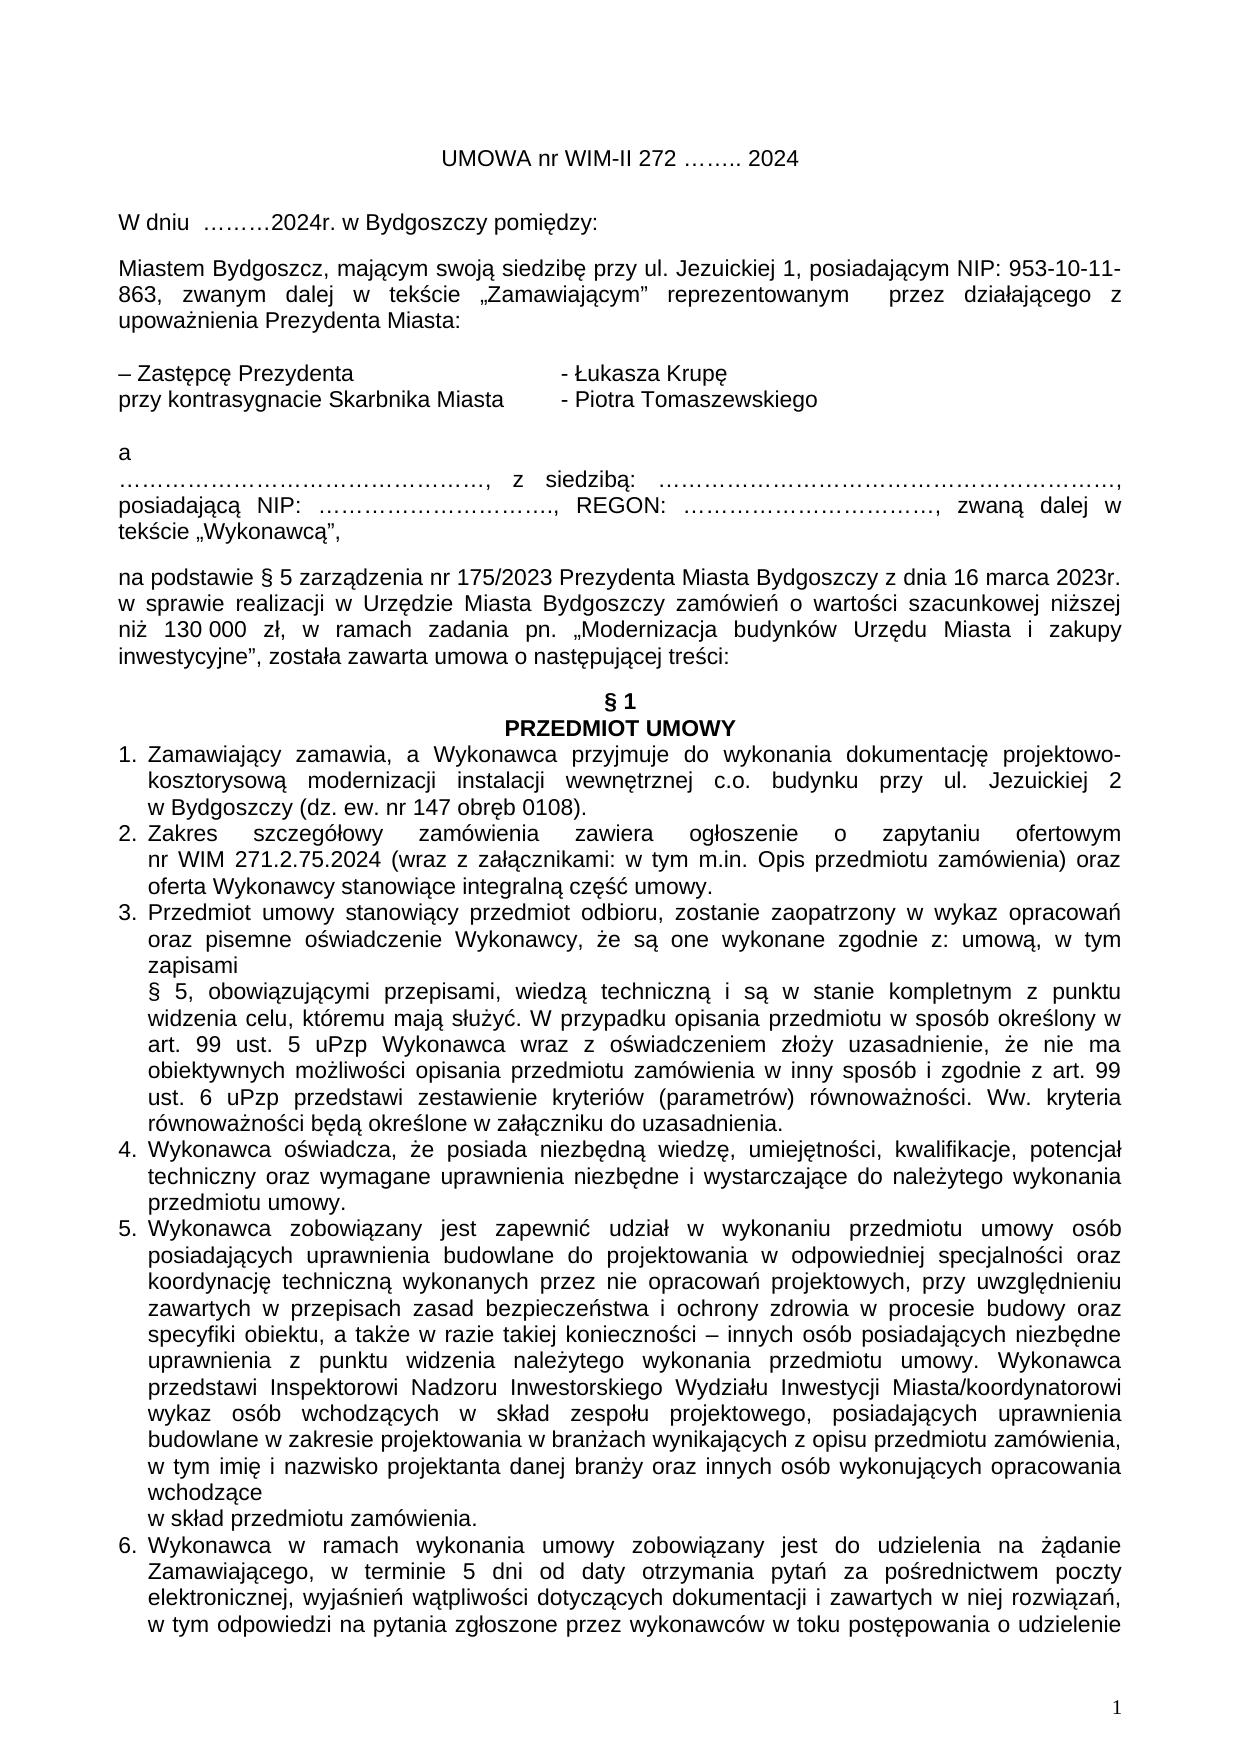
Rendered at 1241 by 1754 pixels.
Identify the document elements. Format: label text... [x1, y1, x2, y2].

list Zakres szczegółowy zamówienia zawiera ogłoszenie o zapytaniu ofertowym nr WIM 271.2.75.2024 (wraz z załącznikami: w tym m.in. Opis przedmiotu zamówienia) oraz oferta Wykonawcy stanowiące integralną część umowy. [118, 820, 1122, 899]
text a [118, 439, 1122, 466]
text PRZEDMIOT UMOWY [118, 715, 1122, 741]
text na podstawie § 5 zarządzenia nr 175/2023 Prezydenta Miasta Bydgoszczy z dnia 16 marca 2023r. w sprawie realizacji w Urzędzie Miasta Bydgoszczy zamówień o wartości szacunkowej niższej niż 130 000 zł, w ramach zadania pn. „Modernizacja budynków Urzędu Miasta i zakupy inwestycyjne”, została zawarta umowa o następującej treści: [118, 564, 1122, 669]
text § 1 [118, 688, 1122, 715]
list Przedmiot umowy stanowiący przedmiot odbioru, zostanie zaopatrzony w wykaz opracowań oraz pisemne oświadczenie Wykonawcy, że są one wykonane zgodnie z: umową, w tym zapisami § 5, obowiązującymi przepisami, wiedzą techniczną i są w stanie kompletnym z punktu widzenia celu, któremu mają służyć. W przypadku opisania przedmiotu w sposób określony w art. 99 ust. 5 uPzp Wykonawca wraz z oświadczeniem złoży uzasadnienie, że nie ma obiektywnych możliwości opisania przedmiotu zamówienia w inny sposób i zgodnie z art. 99 ust. 6 uPzp przedstawi zestawienie kryteriów (parametrów) równoważności. Ww. kryteria równoważności będą określone w załączniku do uzasadnienia. [118, 899, 1122, 1136]
list Wykonawca zobowiązany jest zapewnić udział w wykonaniu przedmiotu umowy osób posiadających uprawnienia budowlane do projektowania w odpowiedniej specjalności oraz koordynację techniczną wykonanych przez nie opracowań projektowych, przy uwzględnieniu zawartych w przepisach zasad bezpieczeństwa i ochrony zdrowia w procesie budowy oraz specyfiki obiektu, a także w razie takiej konieczności – innych osób posiadających niezbędne uprawnienia z punktu widzenia należytego wykonania przedmiotu umowy. Wykonawca przedstawi Inspektorowi Nadzoru Inwestorskiego Wydziału Inwestycji Miasta/koordynatorowi wykaz osób wchodzących w skład zespołu projektowego, posiadających uprawnienia budowlane w zakresie projektowania w branżach wynikających z opisu przedmiotu zamówienia, w tym imię i nazwisko projektanta danej branży oraz innych osób wykonujących opracowania wchodzące w skład przedmiotu zamówienia. [118, 1215, 1122, 1532]
title UMOWA nr WIM-II 272 …….. 2024 [118, 144, 1122, 171]
text Miastem Bydgoszcz, mającym swoją siedzibę przy ul. Jezuickiej 1, posiadającym NIP: 953-10-11-863, zwanym dalej w tekście „Zamawiającym” reprezentowanym przez działającego z upoważnienia Prezydenta Miasta: [118, 255, 1122, 334]
text …………………………………………, z siedzibą: ……………………………………………………, posiadającą NIP: …………………………., REGON: ……………………………, zwaną dalej w tekście „Wykonawcą”, [118, 466, 1122, 544]
text – Zastępcę Prezydenta - Łukasza Krupę [118, 360, 1122, 386]
text przy kontrasygnacie Skarbnika Miasta - Piotra Tomaszewskiego [118, 386, 1122, 413]
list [118, 1532, 1122, 1637]
text W dniu ………2024r. w Bydgoszczy pomiędzy: [118, 209, 1122, 236]
list Wykonawca oświadcza, że posiada niezbędną wiedzę, umiejętności, kwalifikacje, potencjał techniczny oraz wymagane uprawnienia niezbędne i wystarczające do należytego wykonania przedmiotu umowy. [118, 1136, 1122, 1215]
list Zamawiający zamawia, a Wykonawca przyjmuje do wykonania dokumentację projektowo-kosztorysową modernizacji instalacji wewnętrznej c.o. budynku przy ul. Jezuickiej 2 w Bydgoszczy (dz. ew. nr 147 obręb 0108). [118, 741, 1122, 820]
